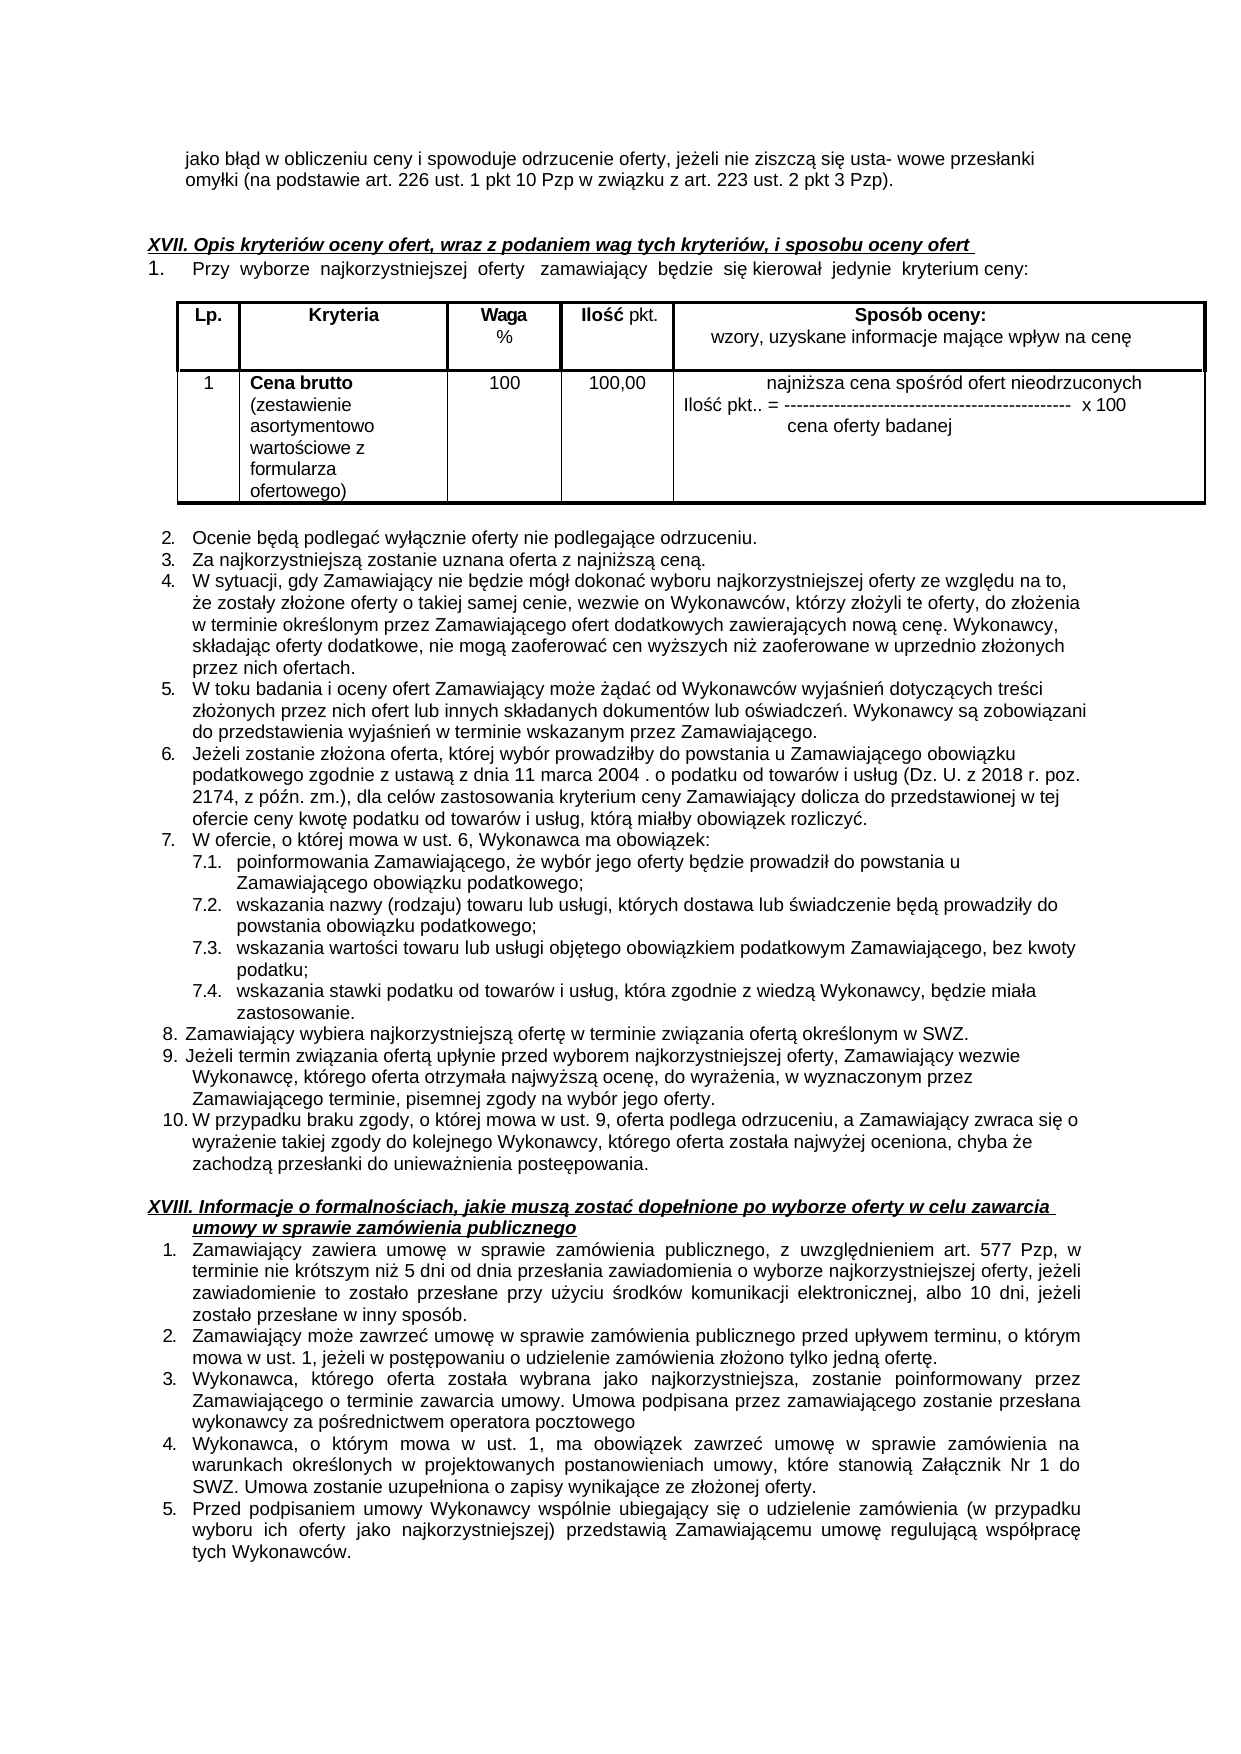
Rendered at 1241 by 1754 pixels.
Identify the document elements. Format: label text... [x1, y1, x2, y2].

table_header Kryteria [241, 304, 446, 369]
list W toku badania i oceny ofert Zamawiający może żądać od Wykonawców wyjaśnień dotyczących treści złożonych przez nich ofert lub innych składanych dokumentów lub oświadczeń. Wykonawcy są zobowiązani do przedstawienia wyjaśnień w terminie wskazanym przez Zamawiającego. [161, 678, 1087, 743]
list Zamawiający może zawrzeć umowę w sprawie zamówienia publicznego przed upływem terminu, o którym mowa w ust. 1, jeżeli w postępowaniu o udzielenie zamówienia złożono tylko jedną ofertę. [162, 1325, 1081, 1368]
text XVII. Opis kryteriów oceny ofert, wraz z podaniem wag tych kryteriów, i sposobu oceny ofert [148, 234, 1092, 256]
list Jeżeli termin związania ofertą upłynie przed wyborem najkorzystniejszej oferty, Zamawiający wezwie Wykonawcę, którego oferta otrzymała najwyższą ocenę, do wyrażenia, w wyznaczonym przez Zamawiającego terminie, pisemnej zgody na wybór jego oferty. [162, 1044, 1087, 1109]
list Przy wyborze najkorzystniejszej oferty zamawiający będzie się kierował jedynie kryterium ceny: [148, 256, 1087, 279]
list Zamawiający wybiera najkorzystniejszą ofertę w terminie związania ofertą określonym w SWZ. [162, 1023, 1087, 1044]
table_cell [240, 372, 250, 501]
list Ocenie będą podlegać wyłącznie oferty nie podlegające odrzuceniu. [161, 527, 1087, 549]
table_header Lp. [179, 304, 238, 369]
list Jeżeli zostanie złożona oferta, której wybór prowadziłby do powstania u Zamawiającego obowiązku podatkowego zgodnie z ustawą z dnia 11 marca 2004 . o podatku od towarów i usług (Dz. U. z 2018 r. poz. 2174, z późn. zm.), dla celów zastosowania kryterium ceny Zamawiający dolicza do przedstawionej w tej ofercie ceny kwotę podatku od towarów i usług, którą miałby obowiązek rozliczyć. [161, 743, 1087, 829]
list Wykonawca, o którym mowa w ust. 1, ma obowiązek zawrzeć umowę w sprawie zamówienia na warunkach określonych w projektowanych postanowieniach umowy, które stanowią Załącznik Nr 1 do SWZ. Umowa zostanie uzupełniona o zapisy wynikające ze złożonej oferty. [162, 1433, 1081, 1497]
table_cell 100,00 [562, 372, 673, 501]
list W przypadku braku zgody, o której mowa w ust. 9, oferta podlega odrzuceniu, a Zamawiający zwraca się o wyrażenie takiej zgody do kolejnego Wykonawcy, którego oferta została najwyżej oceniona, chyba że zachodzą przesłanki do unieważnienia posteępowania. [162, 1109, 1087, 1174]
list wskazania stawki podatku od towarów i usług, która zgodnie z wiedzą Wykonawcy, będzie miała zastosowanie. [192, 980, 1087, 1023]
list Za najkorzystniejszą zostanie uznana oferta z najniższą ceną. [161, 549, 1087, 570]
list wskazania wartości towaru lub usługi objętego obowiązkiem podatkowym Zamawiającego, bez kwoty podatku; [192, 937, 1087, 980]
table_header Ilość pkt. [563, 304, 672, 369]
list W sytuacji, gdy Zamawiający nie będzie mógł dokonać wyboru najkorzystniejszej oferty ze względu na to, że zostały złożone oferty o takiej samej cenie, wezwie on Wykonawców, którzy złożyli te oferty, do złożenia w terminie określonym przez Zamawiającego ofert dodatkowych zawierających nową cenę. Wykonawcy, składając oferty dodatkowe, nie mogą zaoferować cen wyższych niż zaoferowane w uprzednio złożonych przez nich ofertach. [161, 570, 1087, 678]
table_cell 100 [448, 372, 561, 501]
table_cell 1 [178, 370, 239, 501]
text XVIII. Informacje o formalnościach, jakie muszą zostać dopełnione po wyborze oferty w celu zawarcia umowy w sprawie zamówienia publicznego [148, 1196, 1092, 1239]
list Zamawiający zawiera umowę w sprawie zamówienia publicznego, z uwzględnieniem art. 577 Pzp, w terminie nie krótszym niż 5 dni od dnia przesłania zawiadomienia o wyborze najkorzystniejszej oferty, jeżeli zawiadomienie to zostało przesłane przy użyciu środków komunikacji elektronicznej, albo 10 dni, jeżeli zostało przesłane w inny sposób. [162, 1239, 1081, 1325]
list poinformowania Zamawiającego, że wybór jego oferty będzie prowadził do powstania u Zamawiającego obowiązku podatkowego; [192, 851, 1087, 894]
list Wykonawca, którego oferta została wybrana jako najkorzystniejsza, zostanie poinformowany przez Zamawiającego o terminie zawarcia umowy. Umowa podpisana przez zamawiającego zostanie przesłana wykonawcy za pośrednictwem operatora pocztowego [162, 1368, 1081, 1433]
list wskazania nazwy (rodzaju) towaru lub usługi, których dostawa lub świadczenie będą prowadziły do powstania obowiązku podatkowego; [192, 894, 1087, 937]
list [148, 148, 1087, 191]
list Przed podpisaniem umowy Wykonawcy wspólnie ubiegający się o udzielenie zamówienia (w przypadku wyboru ich oferty jako najkorzystniejszej) przedstawią Zamawiającemu umowę regulującą współpracę tych Wykonawców. [162, 1497, 1081, 1562]
table_cell najniższa cena spośród ofert nieodrzuconych Ilość pkt.. = ---------------------------------------------- x 100 cena oferty badanej [674, 369, 1204, 501]
table_header Sposób oceny: wzory, uzyskane informacje mające wpływ na cenę [675, 304, 1203, 369]
list W ofercie, o której mowa w ust. 6, Wykonawca ma obowiązek: [161, 829, 1087, 851]
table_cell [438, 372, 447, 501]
